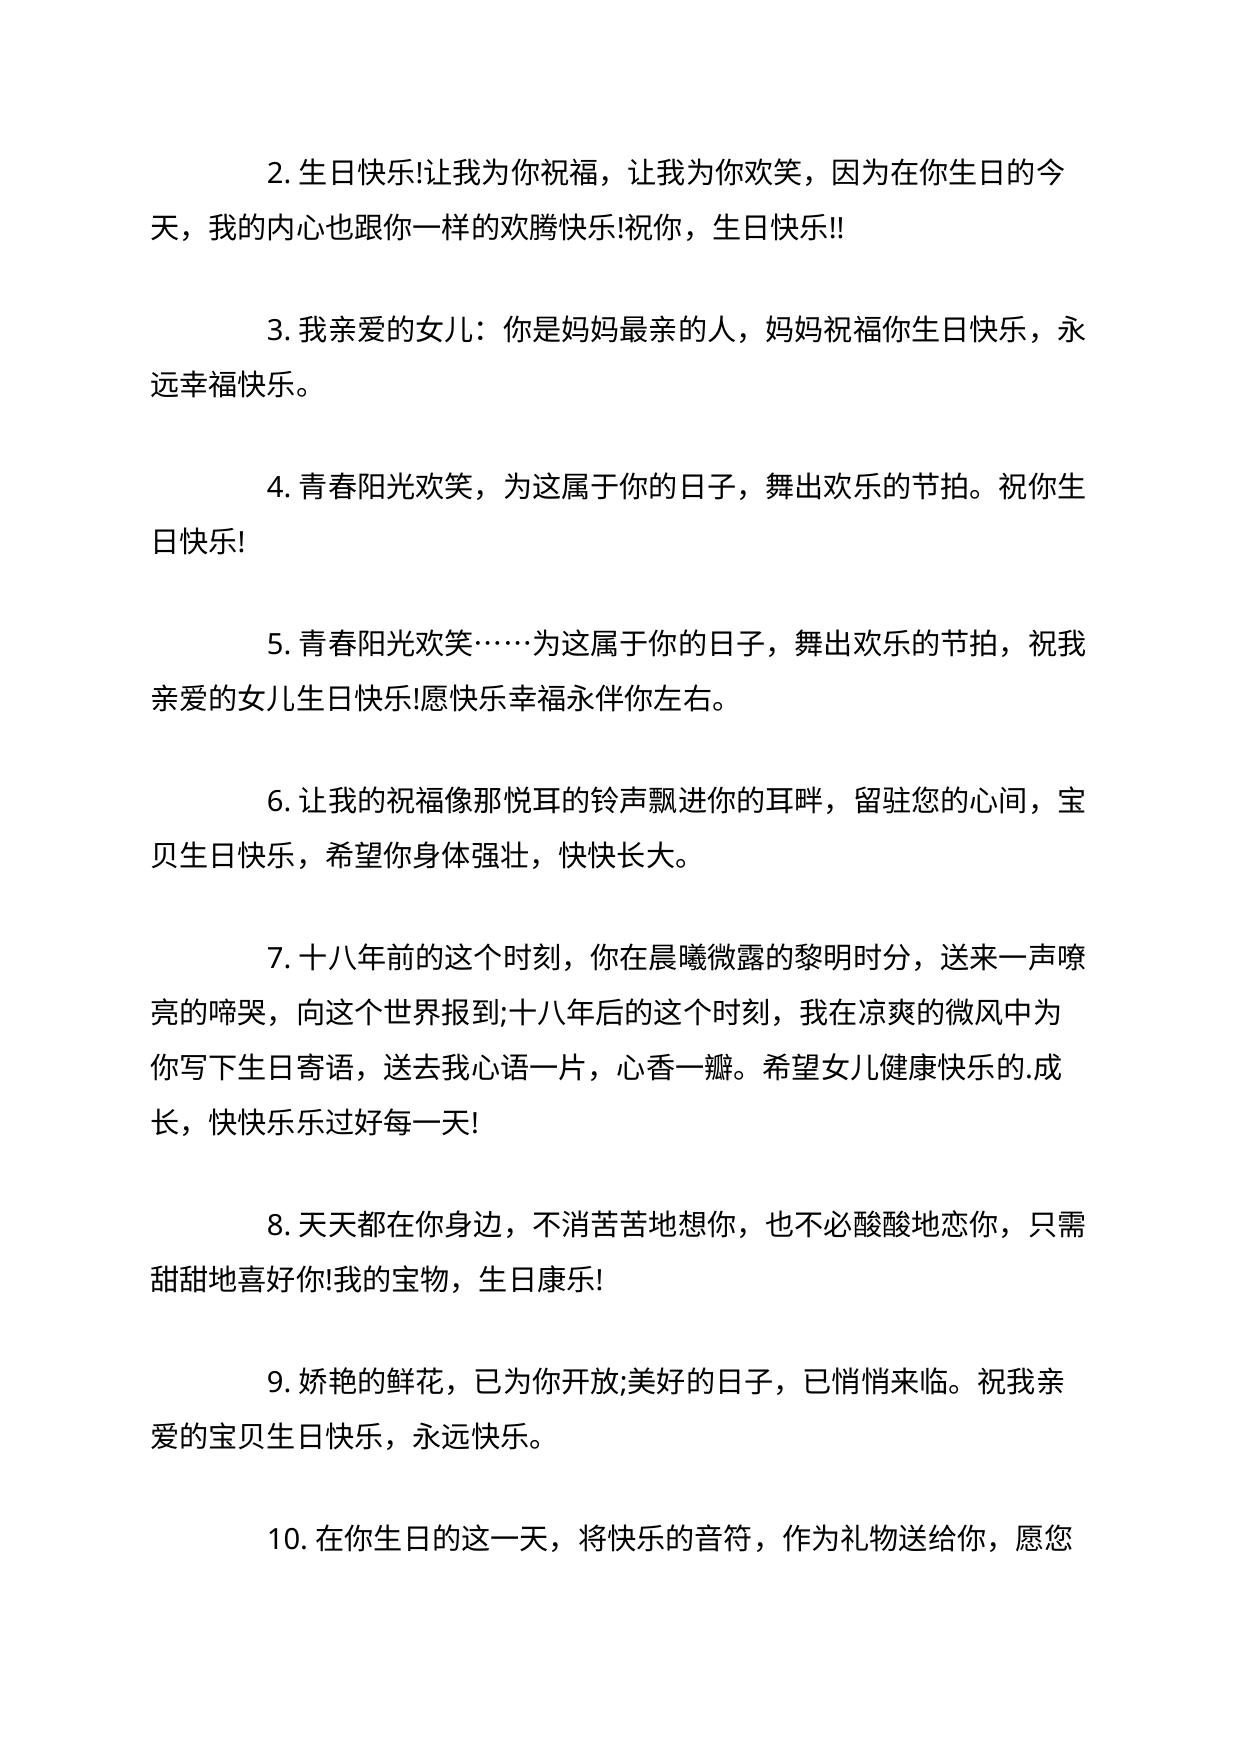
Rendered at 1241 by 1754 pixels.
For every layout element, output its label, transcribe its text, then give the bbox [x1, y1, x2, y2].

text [150, 1515, 1090, 1558]
text 7. 十八年前的这个时刻，你在晨曦微露的黎明时分，送来一声嘹亮的啼哭，向这个世界报到;十八年后的这个时刻，我在凉爽的微风中为你写下生日寄语，送去我心语一片，心香一瓣。希望女儿健康快乐的.成长，快快乐乐过好每一天! [150, 934, 1090, 1142]
text 9. 娇艳的鲜花，已为你开放;美好的日子，已悄悄来临。祝我亲爱的宝贝生日快乐，永远快乐。 [150, 1358, 1090, 1456]
text 5. 青春阳光欢笑……为这属于你的日子，舞出欢乐的节拍，祝我亲爱的女儿生日快乐!愿快乐幸福永伴你左右。 [150, 621, 1090, 718]
text 2. 生日快乐!让我为你祝福，让我为你欢笑，因为在你生日的今天，我的内心也跟你一样的欢腾快乐!祝你，生日快乐!! [150, 150, 1090, 247]
text 3. 我亲爱的女儿：你是妈妈最亲的人，妈妈祝福你生日快乐，永远幸福快乐。 [150, 307, 1090, 404]
text 8. 天天都在你身边，不消苦苦地想你，也不必酸酸地恋你，只需甜甜地喜好你!我的宝物，生日康乐! [150, 1201, 1090, 1299]
text 6. 让我的祝福像那悦耳的铃声飘进你的耳畔，留驻您的心间，宝贝生日快乐，希望你身体强壮，快快长大。 [150, 778, 1090, 875]
text 4. 青春阳光欢笑，为这属于你的日子，舞出欢乐的节拍。祝你生日快乐! [150, 464, 1090, 561]
